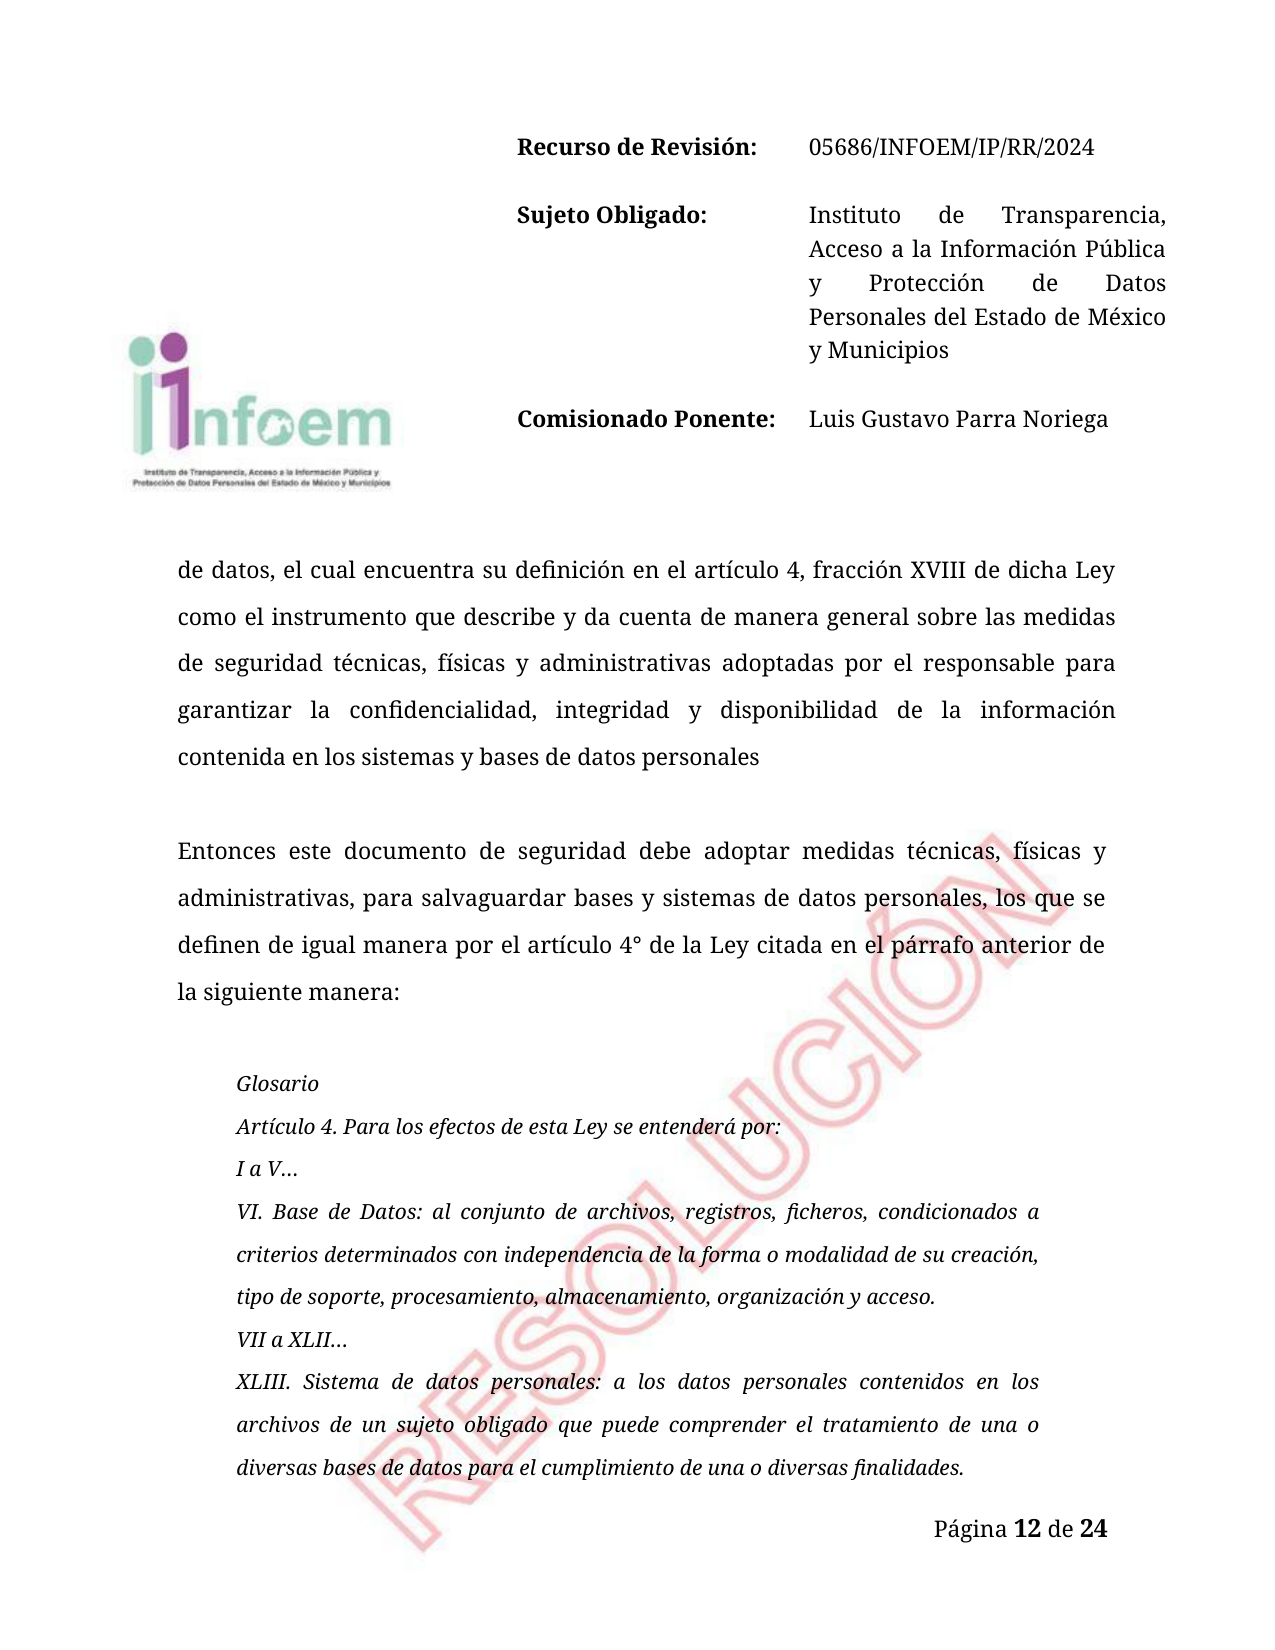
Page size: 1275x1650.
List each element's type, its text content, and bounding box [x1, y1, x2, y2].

text Artículo 4. Para los efectos de esta Ley se entenderá por: [236, 1112, 1043, 1140]
text VII a XLII… [236, 1325, 1043, 1353]
text XLIII. Sistema de datos personales: a los datos personales contenidos en los archivos de un sujeto obligado que puede comprender el tratamiento de una o diversas bases de datos para el cumplimiento de una o diversas finalidades. [236, 1367, 1043, 1481]
text Derivado de lo anterior, conviene realizar las siguientes consideraciones, por lo que se trae a colación lo que es el documento de seguridad, la Ley de Protección de Datos Personales en Posesión de sujetos Obligados del Estado de México y Municipios, señala como obligatoriedad por parte de los sujetos obligados el de emitir y aprobar su documento de seguridad para el tratamiento de los datos personales que recabe en cumplimiento de sus funciones que se encuentren contenidos en sus sistemas o bases de datos, el cual encuentra su definición en el artículo 4, fracción XVIII de dicha Ley como el instrumento que describe y da cuenta de manera general sobre las medidas de seguridad técnicas, físicas y administrativas adoptadas por el responsable para garantizar la confidencialidad, integridad y disponibilidad de la información contenida en los sistemas y bases de datos personales [177, 554, 1117, 772]
text I a V… [236, 1154, 1043, 1183]
text Entonces este documento de seguridad debe adoptar medidas técnicas, físicas y administrativas, para salvaguardar bases y sistemas de datos personales, los que se definen de igual manera por el artículo 4° de la Ley citada en el párrafo anterior de la siguiente manera: [177, 835, 1107, 1007]
text Glosario [236, 1069, 1043, 1098]
text VI. Base de Datos: al conjunto de archivos, registros, ficheros, condicionados a criterios determinados con independencia de la forma o modalidad de su creación, tipo de soporte, procesamiento, almacenamiento, organización y acceso. [236, 1197, 1043, 1311]
picture [0, 267, 1275, 1650]
